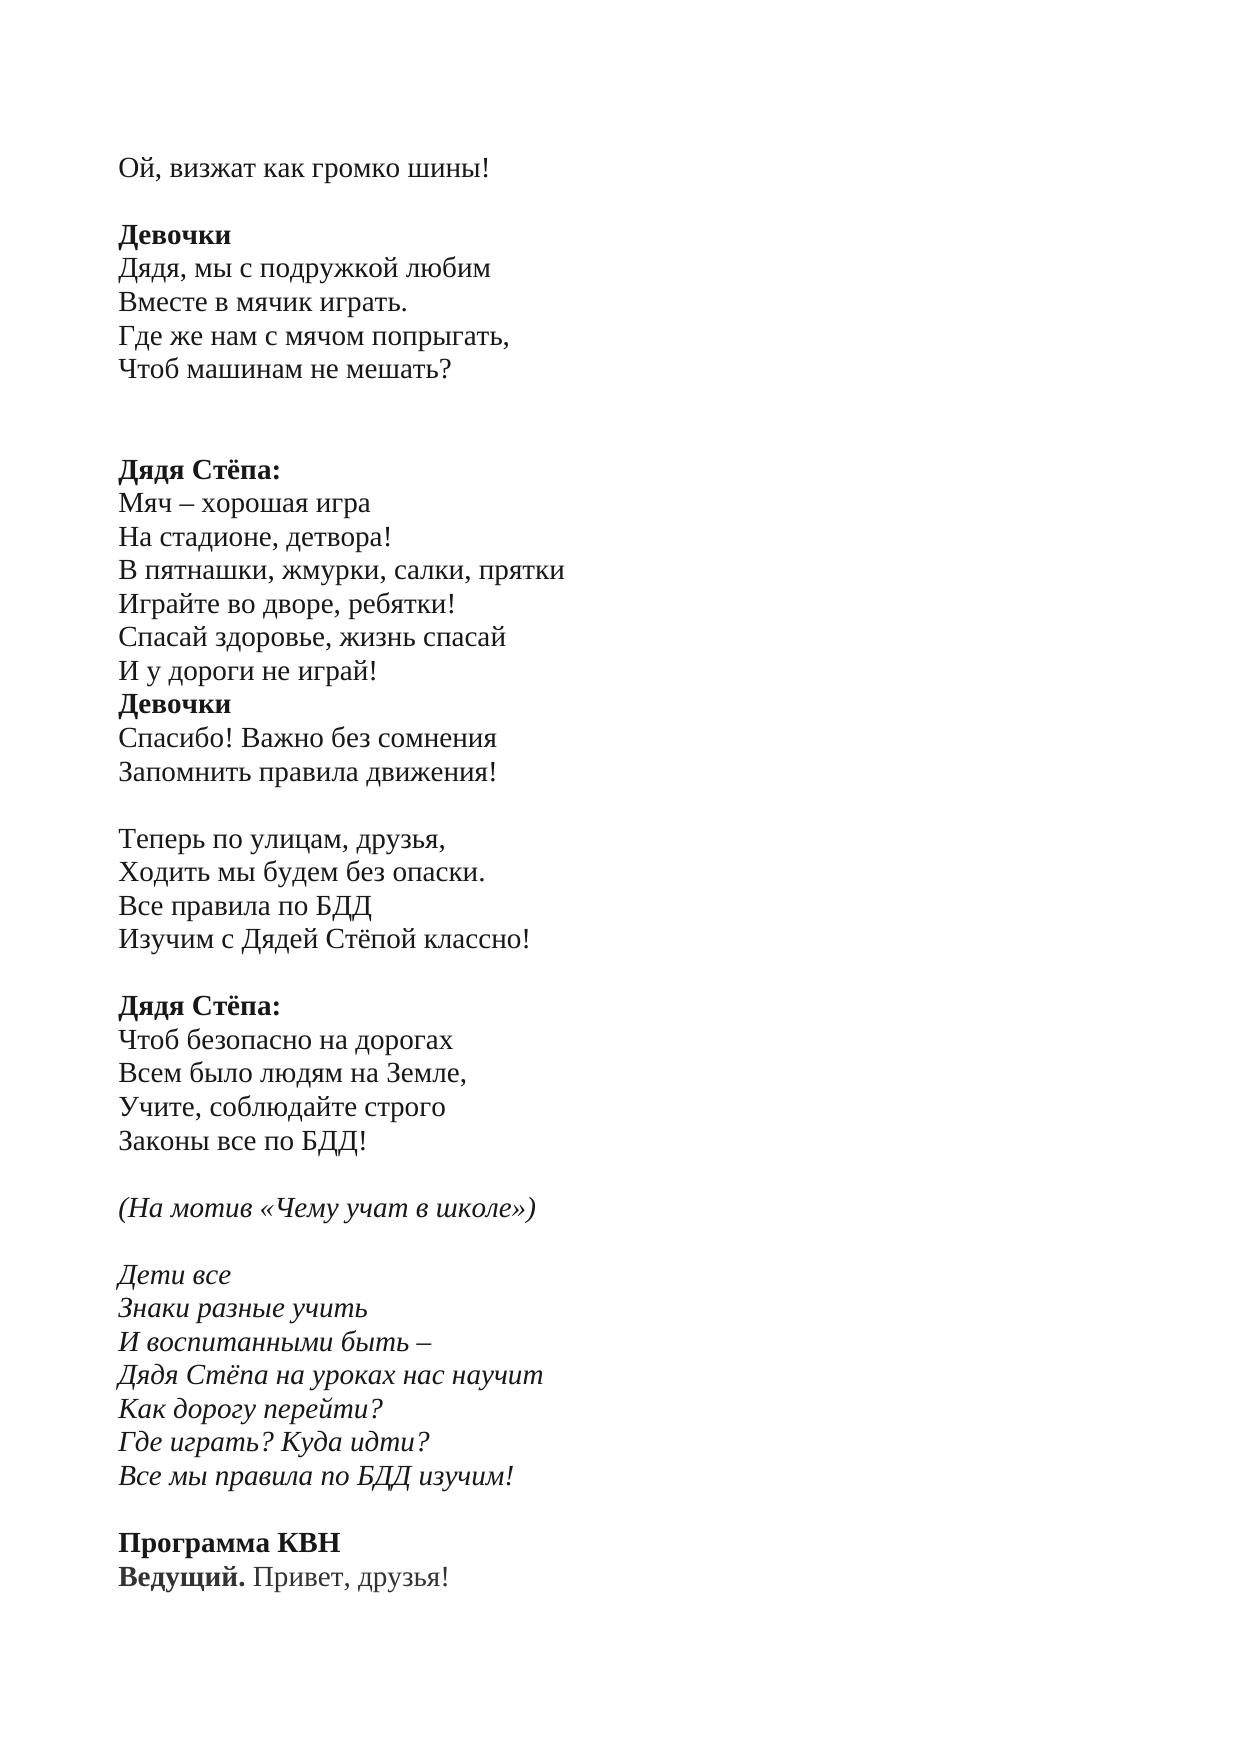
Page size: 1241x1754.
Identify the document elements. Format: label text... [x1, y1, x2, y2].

text Дядя, мы с подружкой любим [118, 251, 1122, 284]
text Ой, визжат как громко шины! [118, 150, 1122, 183]
text Ходить мы будем без опаски. [118, 854, 1122, 888]
text Законы все по БДД! [118, 1123, 1122, 1156]
text Запомнить правила движения! [118, 754, 1122, 787]
text Где же нам с мячом попрыгать, [118, 318, 1122, 351]
text И у дороги не играй! [118, 653, 1122, 687]
text Ведущий. Привет, друзья! [118, 1559, 1122, 1592]
text Изучим с Дядей Стёпой классно! [118, 921, 1122, 955]
text Спасибо! Важно без сомнения [118, 720, 1122, 754]
text Теперь по улицам, друзья, [118, 821, 1122, 854]
text Всем было людям на Земле, [118, 1056, 1122, 1089]
text (На мотив «Чему учат в школе») [118, 1190, 1122, 1223]
text Как дорогу перейти? [118, 1391, 1122, 1424]
text Чтоб машинам не мешать? [118, 351, 1122, 385]
text Играйте во дворе, ребятки! [118, 586, 1122, 619]
text Спасай здоровье, жизнь спасай [118, 619, 1122, 653]
text Дядя Стёпа: [118, 452, 1122, 485]
text На стадионе, детвора! [118, 519, 1122, 552]
text Программа КВН [118, 1525, 1122, 1559]
text Все правила по БДД [118, 888, 1122, 921]
text Дядя Стёпа на уроках нас научит [118, 1357, 1122, 1391]
text Дядя Стёпа: [118, 988, 1122, 1022]
text Девочки [118, 687, 1122, 720]
text Все мы правила по БДД изучим! [118, 1458, 1122, 1492]
text Вместе в мячик играть. [118, 284, 1122, 318]
text Учите, соблюдайте строго [118, 1089, 1122, 1123]
text В пятнашки, жмурки, салки, прятки [118, 552, 1122, 586]
text Где играть? Куда идти? [118, 1424, 1122, 1458]
text Мяч – хорошая игра [118, 485, 1122, 519]
text Чтоб безопасно на дорогах [118, 1022, 1122, 1056]
text И воспитанными быть – [118, 1324, 1122, 1357]
text Дети все Знаки разные учить [118, 1257, 1122, 1324]
text Девочки [118, 217, 1122, 251]
